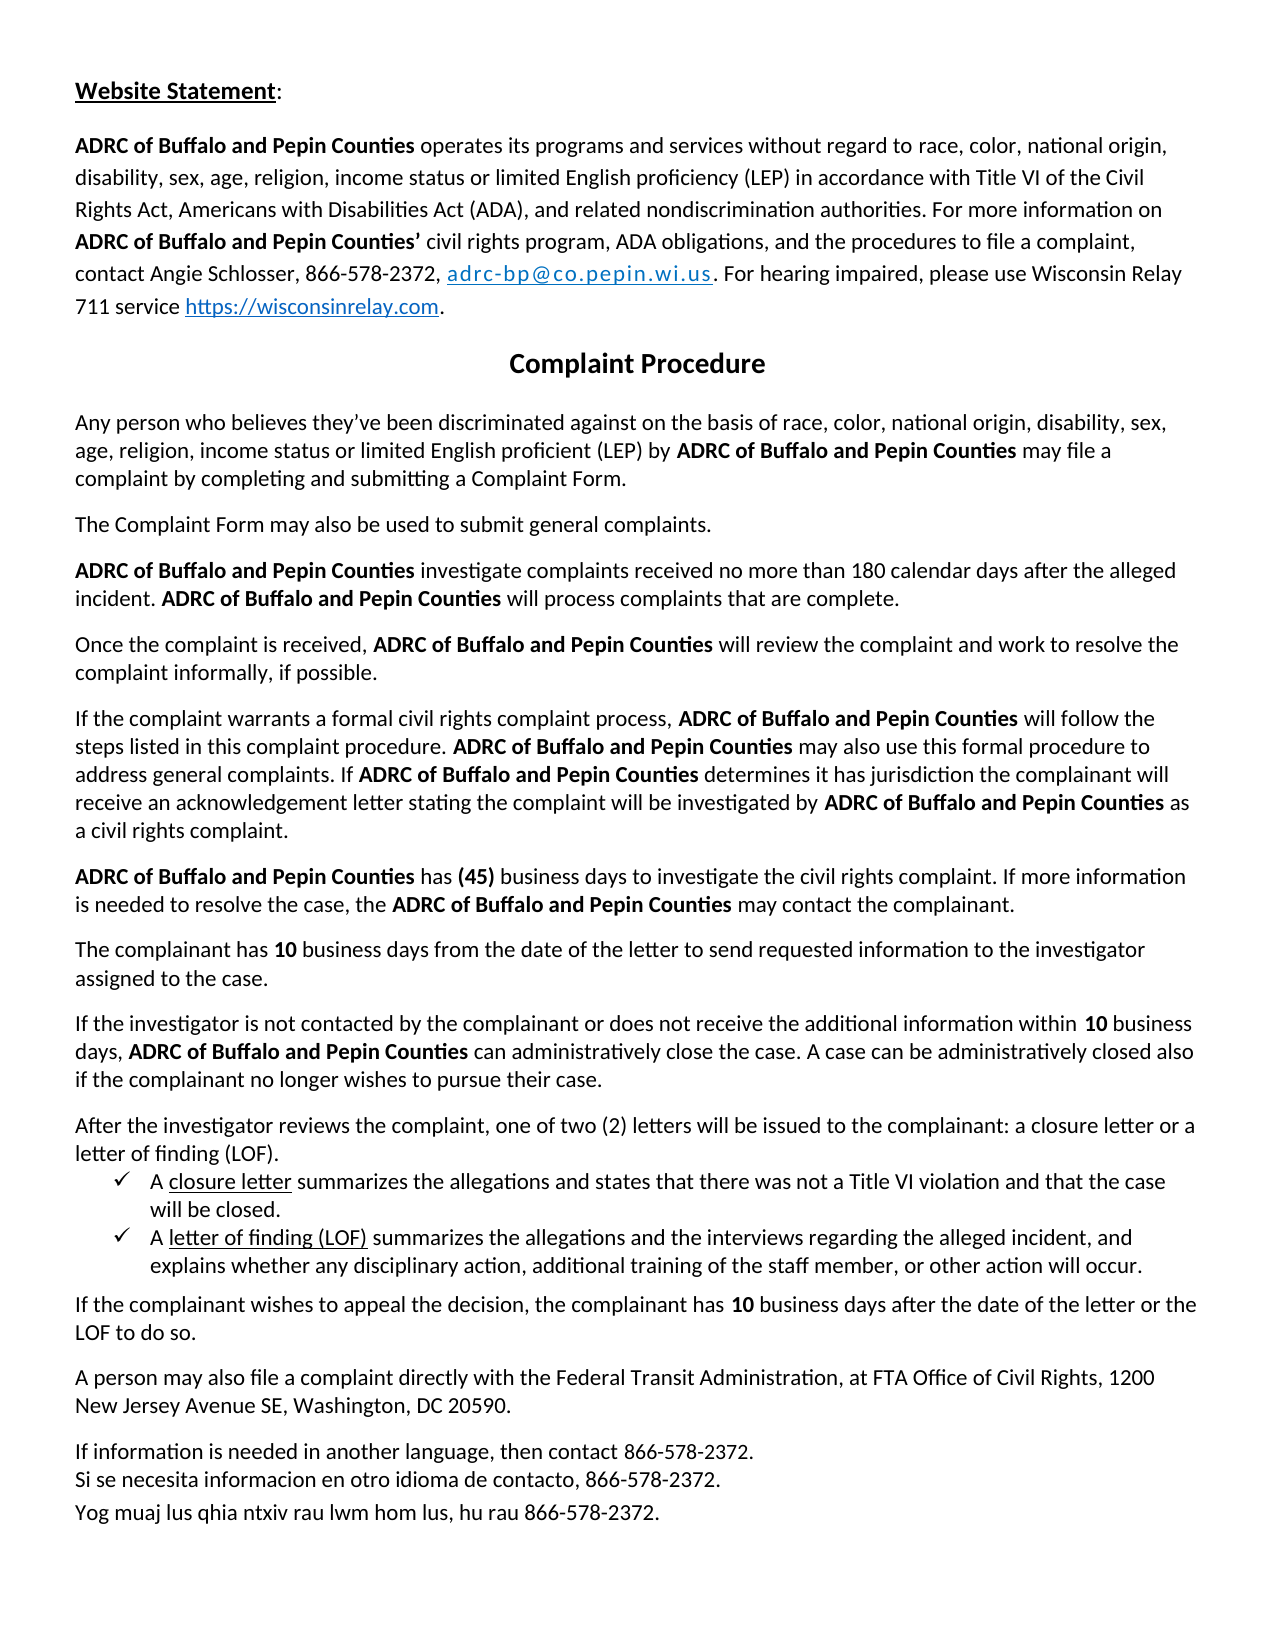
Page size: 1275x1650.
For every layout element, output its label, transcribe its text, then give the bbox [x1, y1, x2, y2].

text After the investigator reviews the complaint, one of two (2) letters will be issued to the complainant: a closure letter or a letter of finding (LOF). [75, 1111, 1200, 1167]
text If the complainant wishes to appeal the decision, the complainant has 10 business days after the date of the letter or the LOF to do so. [75, 1290, 1200, 1346]
text If the complaint warrants a formal civil rights complaint process, ADRC of Buffalo and Pepin Counties will follow the steps listed in this complaint procedure. ADRC of Buffalo and Pepin Counties may also use this formal procedure to address general complaints. If ADRC of Buffalo and Pepin Counties determines it has jurisdiction the complainant will receive an acknowledgement letter stating the complaint will be investigated by ADRC of Buffalo and Pepin Counties as a civil rights complaint. [75, 704, 1200, 844]
text The Complaint Form may also be used to submit general complaints. [75, 510, 1200, 538]
text Website Statement: [75, 75, 1200, 106]
text ADRC of Buffalo and Pepin Counties investigate complaints received no more than 180 calendar days after the alleged incident. ADRC of Buffalo and Pepin Counties will process complaints that are complete. [75, 556, 1200, 612]
text If information is needed in another language, then contact 866-578-2372. [75, 1437, 1200, 1465]
text The complainant has 10 business days from the date of the letter to send requested information to the investigator assigned to the case. [75, 936, 1200, 992]
text ADRC of Buffalo and Pepin Counties operates its programs and services without regard to race, color, national origin, disability, sex, age, religion, income status or limited English proficiency (LEP) in accordance with Title VI of the Civil Rights Act, Americans with Disabilities Act (ADA), and related nondiscrimination authorities. For more information on ADRC of Buffalo and Pepin Counties’ civil rights program, ADA obligations, and the procedures to file a complaint, contact Angie Schlosser, 866-578-2372, adrc-bp@co.pepin.wi.us. For hearing impaired, please use Wisconsin Relay 711 service https://wisconsinrelay.com. [75, 131, 1200, 320]
text If the investigator is not contacted by the complainant or does not receive the additional information within 10 business days, ADRC of Buffalo and Pepin Counties can administratively close the case. A case can be administratively closed also if the complainant no longer wishes to pursue their case. [75, 1009, 1200, 1093]
subtitle Complaint Procedure [75, 345, 1200, 380]
list A letter of finding (LOF) summarizes the allegations and the interviews regarding the alleged incident, and explains whether any disciplinary action, additional training of the staff member, or other action will occur. [112, 1223, 1200, 1279]
text Any person who believes they’ve been discriminated against on the basis of race, color, national origin, disability, sex, age, religion, income status or limited English proficient (LEP) by ADRC of Buffalo and Pepin Counties may file a complaint by completing and submitting a Complaint Form. [75, 408, 1200, 492]
text ADRC of Buffalo and Pepin Counties has (45) business days to investigate the civil rights complaint. If more information is needed to resolve the case, the ADRC of Buffalo and Pepin Counties may contact the complainant. [75, 862, 1200, 918]
text Yog muaj lus qhia ntxiv rau lwm hom lus, hu rau 866-578-2372. [75, 1498, 1200, 1526]
text Once the complaint is received, ADRC of Buffalo and Pepin Counties will review the complaint and work to resolve the complaint informally, if possible. [75, 630, 1200, 686]
text Si se necesita informacion en otro idioma de contacto, 866-578-2372. [75, 1465, 1200, 1493]
list A closure letter summarizes the allegations and states that there was not a Title VI violation and that the case will be closed. [112, 1167, 1200, 1223]
text A person may also file a complaint directly with the Federal Transit Administration, at FTA Office of Civil Rights, 1200 New Jersey Avenue SE, Washington, DC 20590. [75, 1363, 1200, 1419]
